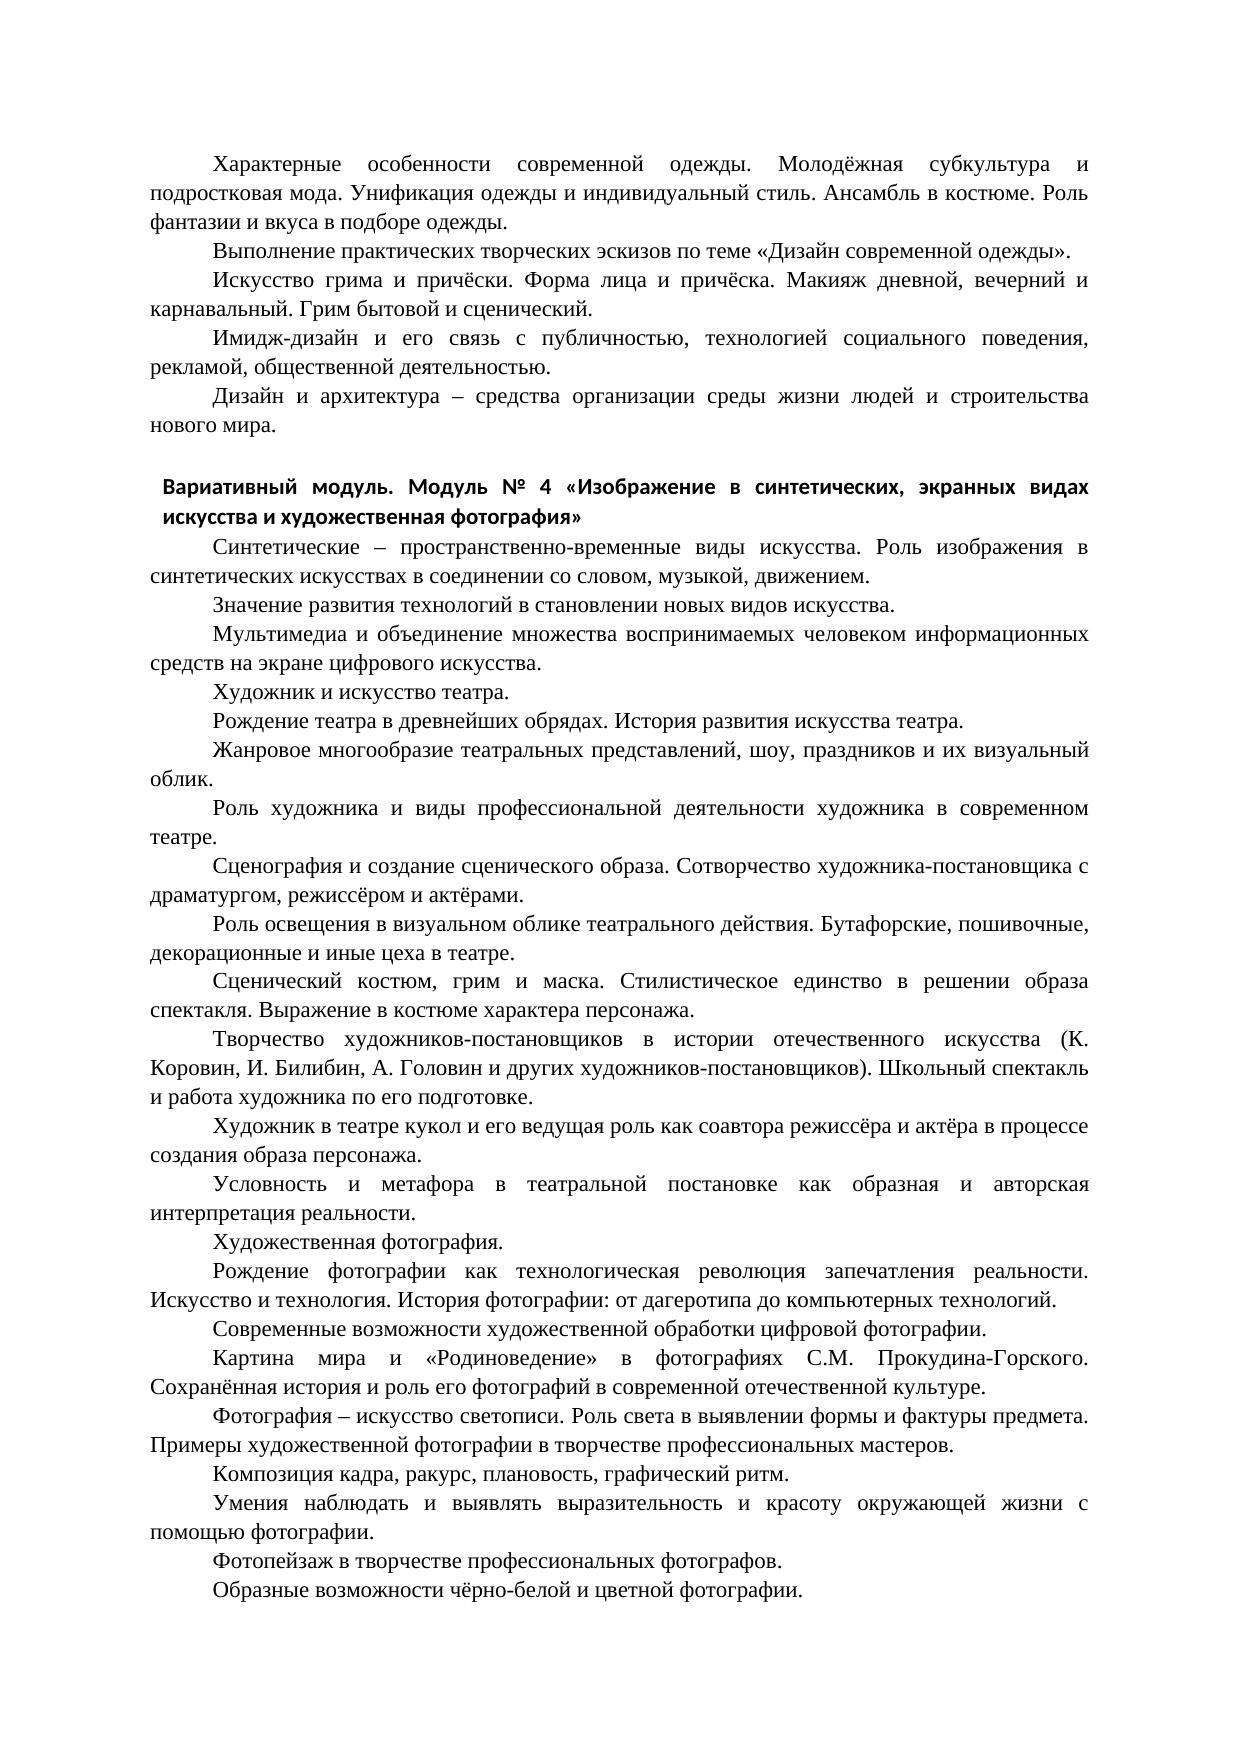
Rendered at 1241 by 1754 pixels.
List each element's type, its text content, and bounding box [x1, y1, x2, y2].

text Творчество художников-постановщиков в истории отечественного искусства (К. Коровин, И. Билибин, А. Головин и других художников-постановщиков). Школьный спектакль и работа художника по его подготовке. [150, 1026, 1090, 1110]
text Умения наблюдать и выявлять выразительность и красоту окружающей жизни с помощью фотографии. [150, 1489, 1090, 1544]
text Имидж-дизайн и его связь с публичностью, технологией социального поведения, рекламой, общественной деятельностью. [150, 324, 1090, 379]
text Рождение театра в древнейших обрядах. История развития искусства театра. [150, 707, 1090, 733]
text Сценический костюм, грим и маска. Стилистическое единство в решении образа спектакля. Выражение в костюме характера персонажа. [150, 968, 1090, 1023]
text Характерные особенности современной одежды. Молодёжная субкультура и подростковая мода. Унификация одежды и индивидуальный стиль. Ансамбль в костюме. Роль фантазии и вкуса в подборе одежды. [150, 150, 1090, 234]
text Фотография – искусство светописи. Роль света в выявлении формы и фактуры предмета. Примеры художественной фотографии в творчестве профессиональных мастеров. [150, 1402, 1090, 1457]
text Мультимедиа и объединение множества воспринимаемых человеком информационных средств на экране цифрового искусства. [150, 620, 1090, 675]
text Роль освещения в визуальном облике театрального действия. Бутафорские, пошивочные, декорационные и иные цеха в театре. [150, 910, 1090, 965]
text Художественная фотография. [150, 1228, 1090, 1254]
text Художник и искусство театра. [150, 678, 1090, 704]
text Фотопейзаж в творчестве профессиональных фотографов. [150, 1547, 1090, 1573]
text Дизайн и архитектура – средства организации среды жизни людей и строительства нового мира. [150, 382, 1090, 437]
text Синтетические – пространственно-временные виды искусства. Роль изображения в синтетических искусствах в соединении со словом, музыкой, движением. [150, 533, 1090, 588]
text Композиция кадра, ракурс, плановость, графический ритм. [150, 1460, 1090, 1486]
text Художник в театре кукол и его ведущая роль как соавтора режиссёра и актёра в процессе создания образа персонажа. [150, 1112, 1090, 1168]
text Сценография и создание сценического образа. Сотворчество художника-постановщика с драматургом, режиссёром и актёрами. [150, 852, 1090, 907]
text Условность и метафора в театральной постановке как образная и авторская интерпретация реальности. [150, 1170, 1090, 1226]
text Рождение фотографии как технологическая революция запечатления реальности. Искусство и технология. История фотографии: от дагеротипа до компьютерных технологий. [150, 1257, 1090, 1312]
text Вариативный модуль. Модуль № 4 «Изображение в синтетических, экранных видах искусства и художественная фотография»​ [162, 472, 1090, 531]
text Выполнение практических творческих эскизов по теме «Дизайн современной одежды». [150, 237, 1090, 263]
text Образные возможности чёрно-белой и цветной фотографии. [150, 1576, 1090, 1602]
text Жанровое многообразие театральных представлений, шоу, праздников и их визуальный облик. [150, 736, 1090, 791]
text Искусство грима и причёски. Форма лица и причёска. Макияж дневной, вечерний и карнавальный. Грим бытовой и сценический. [150, 266, 1090, 321]
text Картина мира и «Родиноведение» в фотографиях С.М. Прокудина-Горского. Сохранённая история и роль его фотографий в современной отечественной культуре. [150, 1344, 1090, 1399]
text Значение развития технологий в становлении новых видов искусства. [150, 591, 1090, 617]
text Роль художника и виды профессиональной деятельности художника в современном театре. [150, 794, 1090, 849]
text Современные возможности художественной обработки цифровой фотографии. [150, 1315, 1090, 1341]
